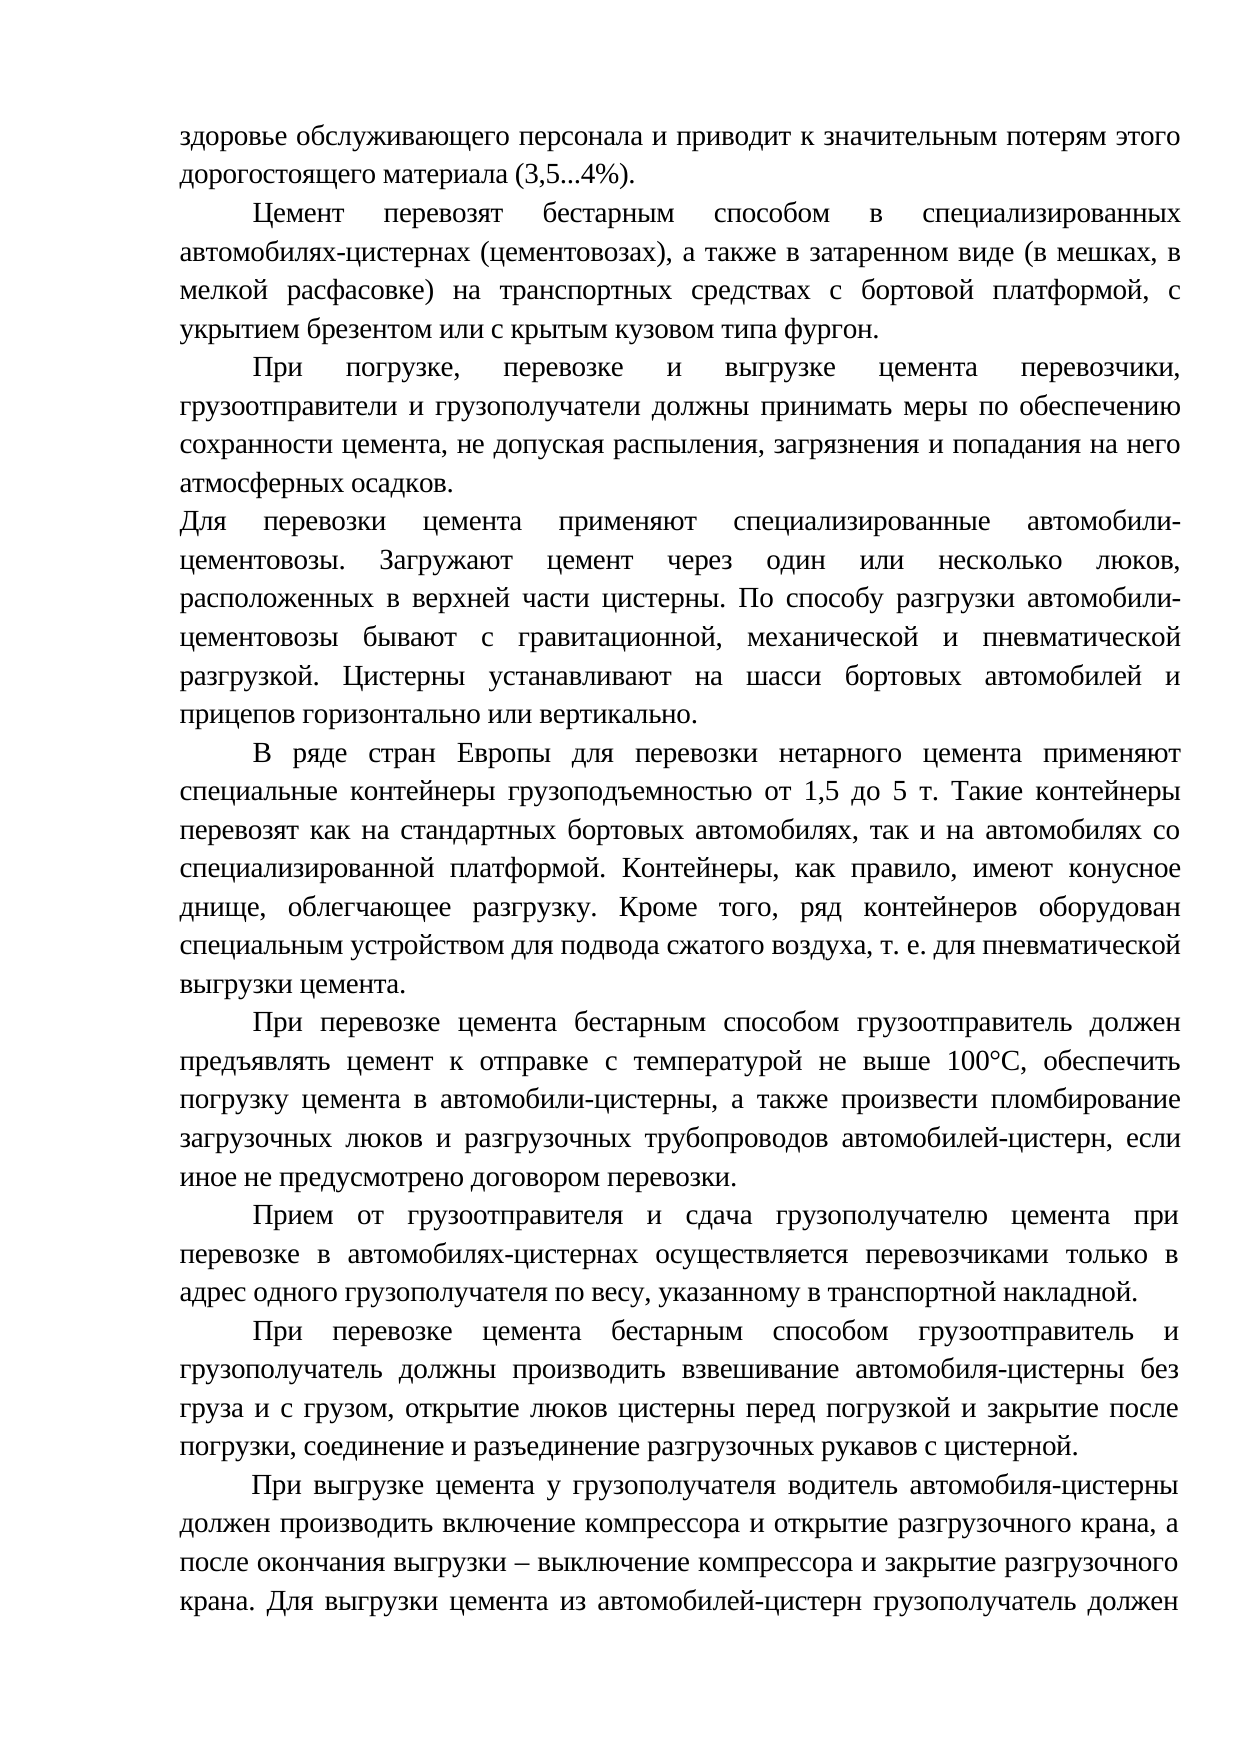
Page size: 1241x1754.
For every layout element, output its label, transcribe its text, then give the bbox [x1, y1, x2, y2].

text При погрузке, перевозке и выгрузке цемента перевозчики, грузоотправители и грузополучатели должны принимать меры по обеспечению сохранности цемента, не допуская распыления, загрязнения и попадания на него атмосферных осадков. [179, 349, 1181, 498]
text При перевозке цемента бестарным способом грузоотправитель должен предъявлять цемент к отправке с температурой не выше 100°С, обеспечить погрузку цемента в автомобили-цистерны, а также произвести пломбирование загрузочных люков и разгрузочных трубопроводов автомобилей-цистерн, если иное не предусмотрено договором перевозки. [179, 1004, 1181, 1192]
text В ряде стран Европы для перевозки нетарного цемента применяют специальные контейнеры грузоподъемностью от 1,5 до 5 т. Такие контейнеры перевозят как на стандартных бортовых автомобилях, так и на автомобилях со специализированной платформой. Контейнеры, как правило, имеют конусное днище, облегчающее разгрузку. Кроме того, ряд контейнеров оборудован специальным устройством для подвода сжатого воздуха, т. е. для пневматической выгрузки цемента. [179, 735, 1181, 999]
text Цемент перевозят бестарным способом в специализированных автомобилях-цистернах (цементовозах), а также в затаренном виде (в мешках, в мелкой расфасовке) на транспортных средствах с бортовой платформой, с укрытием брезентом или с крытым кузовом типа фургон. [179, 195, 1181, 344]
text Для перевозки цемента применяют специализированные автомобили- цементовозы. Загружают цемент через один или несколько люков, расположенных в верхней части цистерны. По способу разгрузки автомобили-цементовозы бывают с гравитационной, механической и пневматической разгрузкой. Цистерны устанавливают на шасси бортовых автомобилей и прицепов горизонтально или вертикально. [179, 503, 1181, 730]
text При перевозке цемента бестарным способом грузоотправитель и грузополучатель должны производить взвешивание автомобиля-цистерны без груза и с грузом, открытие люков цистерны перед погрузкой и закрытие после погрузки, соединение и разъединение разгрузочных рукавов с цистерной. [179, 1313, 1179, 1462]
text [179, 1467, 1179, 1616]
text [179, 118, 1181, 190]
text Прием от грузоотправителя и сдача грузополучателю цемента при перевозке в автомобилях-цистернах осуществляется перевозчиками только в адрес одного грузополучателя по весу, указанному в транспортной накладной. [179, 1197, 1179, 1308]
